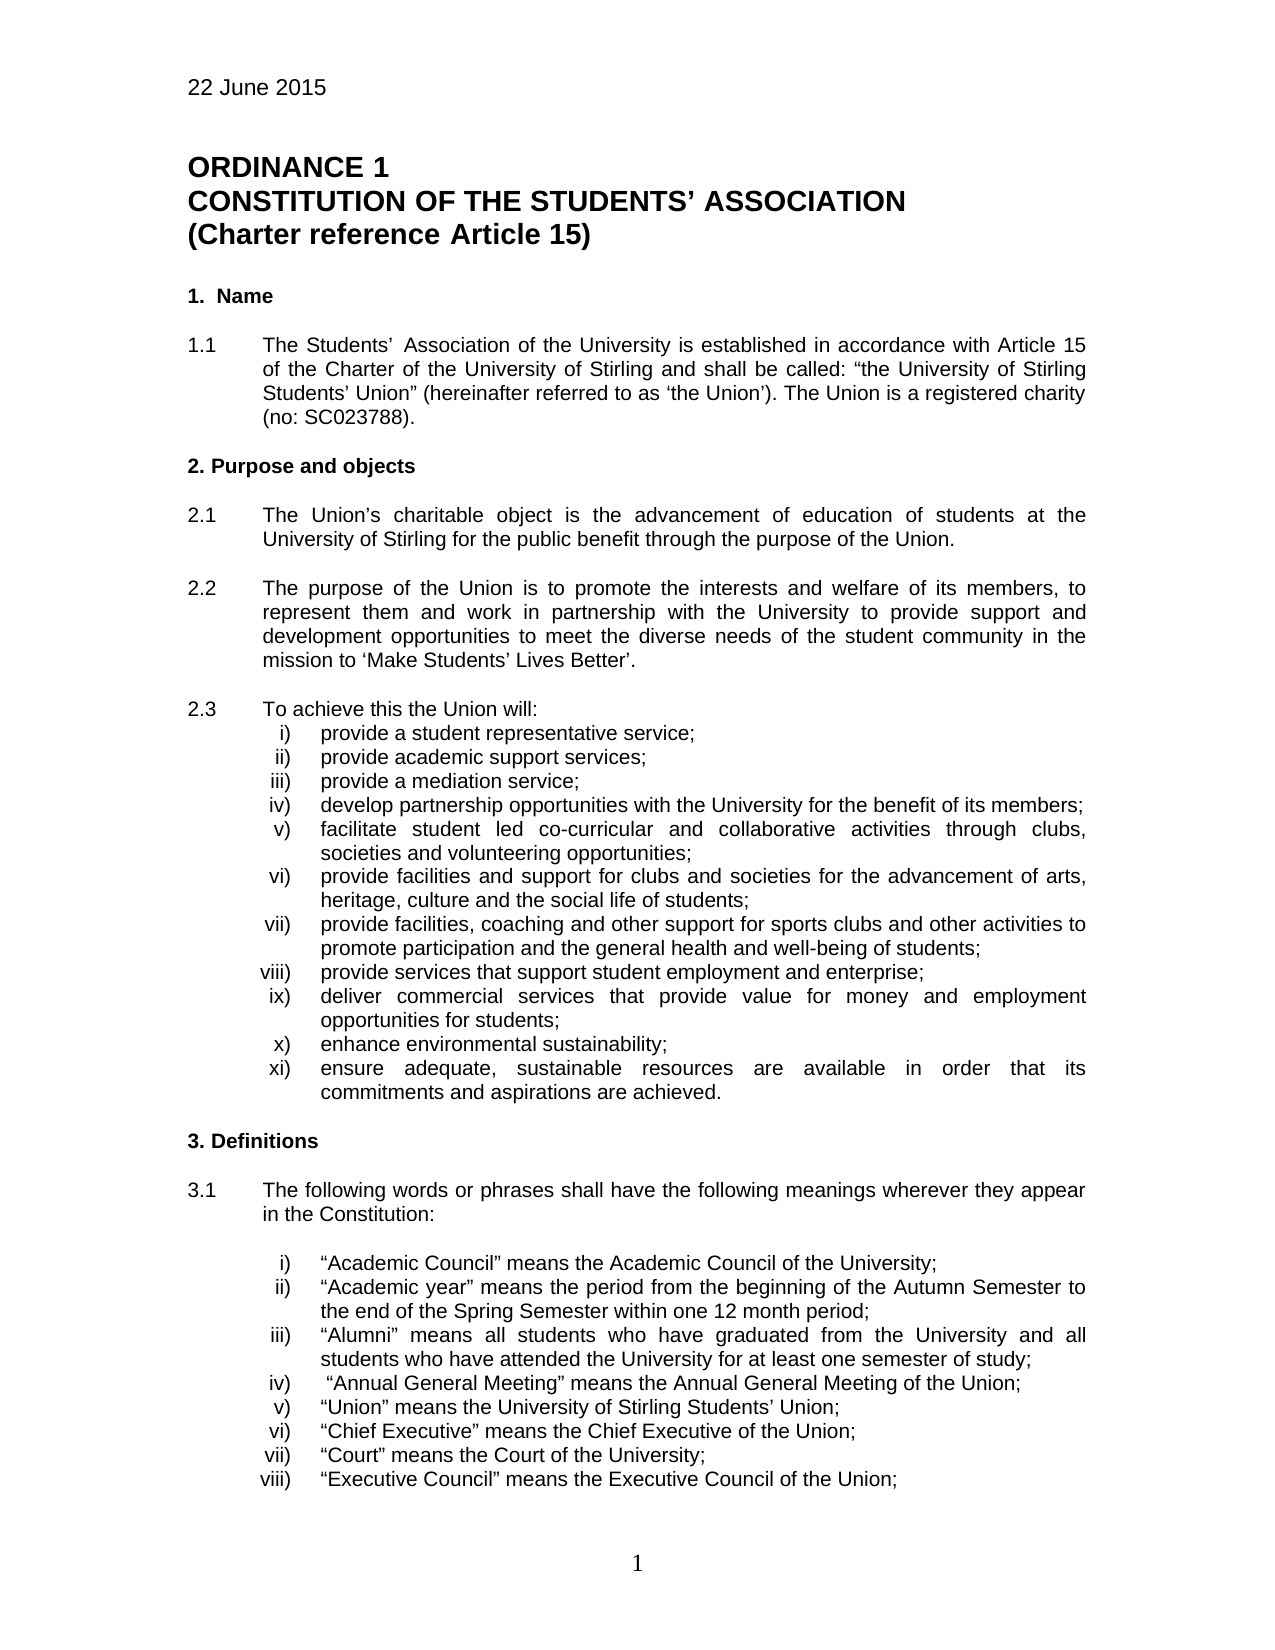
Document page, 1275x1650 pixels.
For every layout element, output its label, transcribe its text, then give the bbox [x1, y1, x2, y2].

list “Union” means the University of Stirling Students’ Union; [291, 1394, 1087, 1418]
list provide a mediation service; [291, 768, 1087, 792]
text 3. Definitions [187, 1129, 1087, 1153]
subtitle (Charter reference Article 15) [187, 217, 1087, 251]
list provide a student representative service; [291, 721, 1087, 744]
list “Annual General Meeting” means the Annual General Meeting of the Union; [291, 1371, 1087, 1394]
text 2. Purpose and objects [187, 454, 1087, 478]
text 2.3 To achieve this the Union will: [187, 697, 1087, 721]
list provide services that support student employment and enterprise; [291, 960, 1087, 984]
list “Academic year” means the period from the beginning of the Autumn Semester to the end of the Spring Semester within one 12 month period; [291, 1275, 1087, 1323]
subtitle ORDINANCE 1 [187, 150, 1087, 183]
list “Alumni” means all students who have graduated from the University and all students who have attended the University for at least one semester of study; [291, 1323, 1087, 1371]
list “Court” means the Court of the University; [291, 1442, 1087, 1466]
subtitle CONSTITUTION OF THE STUDENTS’ ASSOCIATION [187, 183, 1087, 217]
list facilitate student led co-curricular and collaborative activities through clubs, societies and volunteering opportunities; [291, 816, 1087, 864]
text 2.2 The purpose of the Union is to promote the interests and welfare of its members, to represent them and work in partnership with the University to provide support and development opportunities to meet the diverse needs of the student community in the mission to ‘Make Students’ Lives Better’. [187, 576, 1087, 672]
list enhance environmental sustainability; [291, 1032, 1087, 1056]
text 1.1 The Students’ Association of the University is established in accordance with Article 15 of the Charter of the University of Stirling and shall be called: “the University of Stirling Students’ Union” (hereinafter referred to as ‘the Union’). The Union is a registered charity (no: SC023788). [187, 333, 1087, 429]
list deliver commercial services that provide value for money and employment opportunities for students; [291, 984, 1087, 1032]
text 1. Name [187, 284, 1087, 308]
list “Chief Executive” means the Chief Executive of the Union; [291, 1418, 1087, 1442]
list “Academic Council” means the Academic Council of the University; [291, 1251, 1087, 1275]
text 2.1 The Union’s charitable object is the advancement of education of students at the University of Stirling for the public benefit through the purpose of the Union. [187, 503, 1087, 551]
list develop partnership opportunities with the University for the benefit of its members; [291, 792, 1087, 816]
list ensure adequate, sustainable resources are available in order that its commitments and aspirations are achieved. [291, 1056, 1087, 1104]
list provide facilities and support for clubs and societies for the advancement of arts, heritage, culture and the social life of students; [291, 864, 1087, 912]
list provide academic support services; [291, 744, 1087, 768]
list “Executive Council” means the Executive Council of the Union; [291, 1466, 1087, 1490]
list provide facilities, coaching and other support for sports clubs and other activities to promote participation and the general health and well-being of students; [291, 912, 1087, 960]
text 3.1 The following words or phrases shall have the following meanings wherever they appear in the Constitution: [187, 1178, 1087, 1226]
